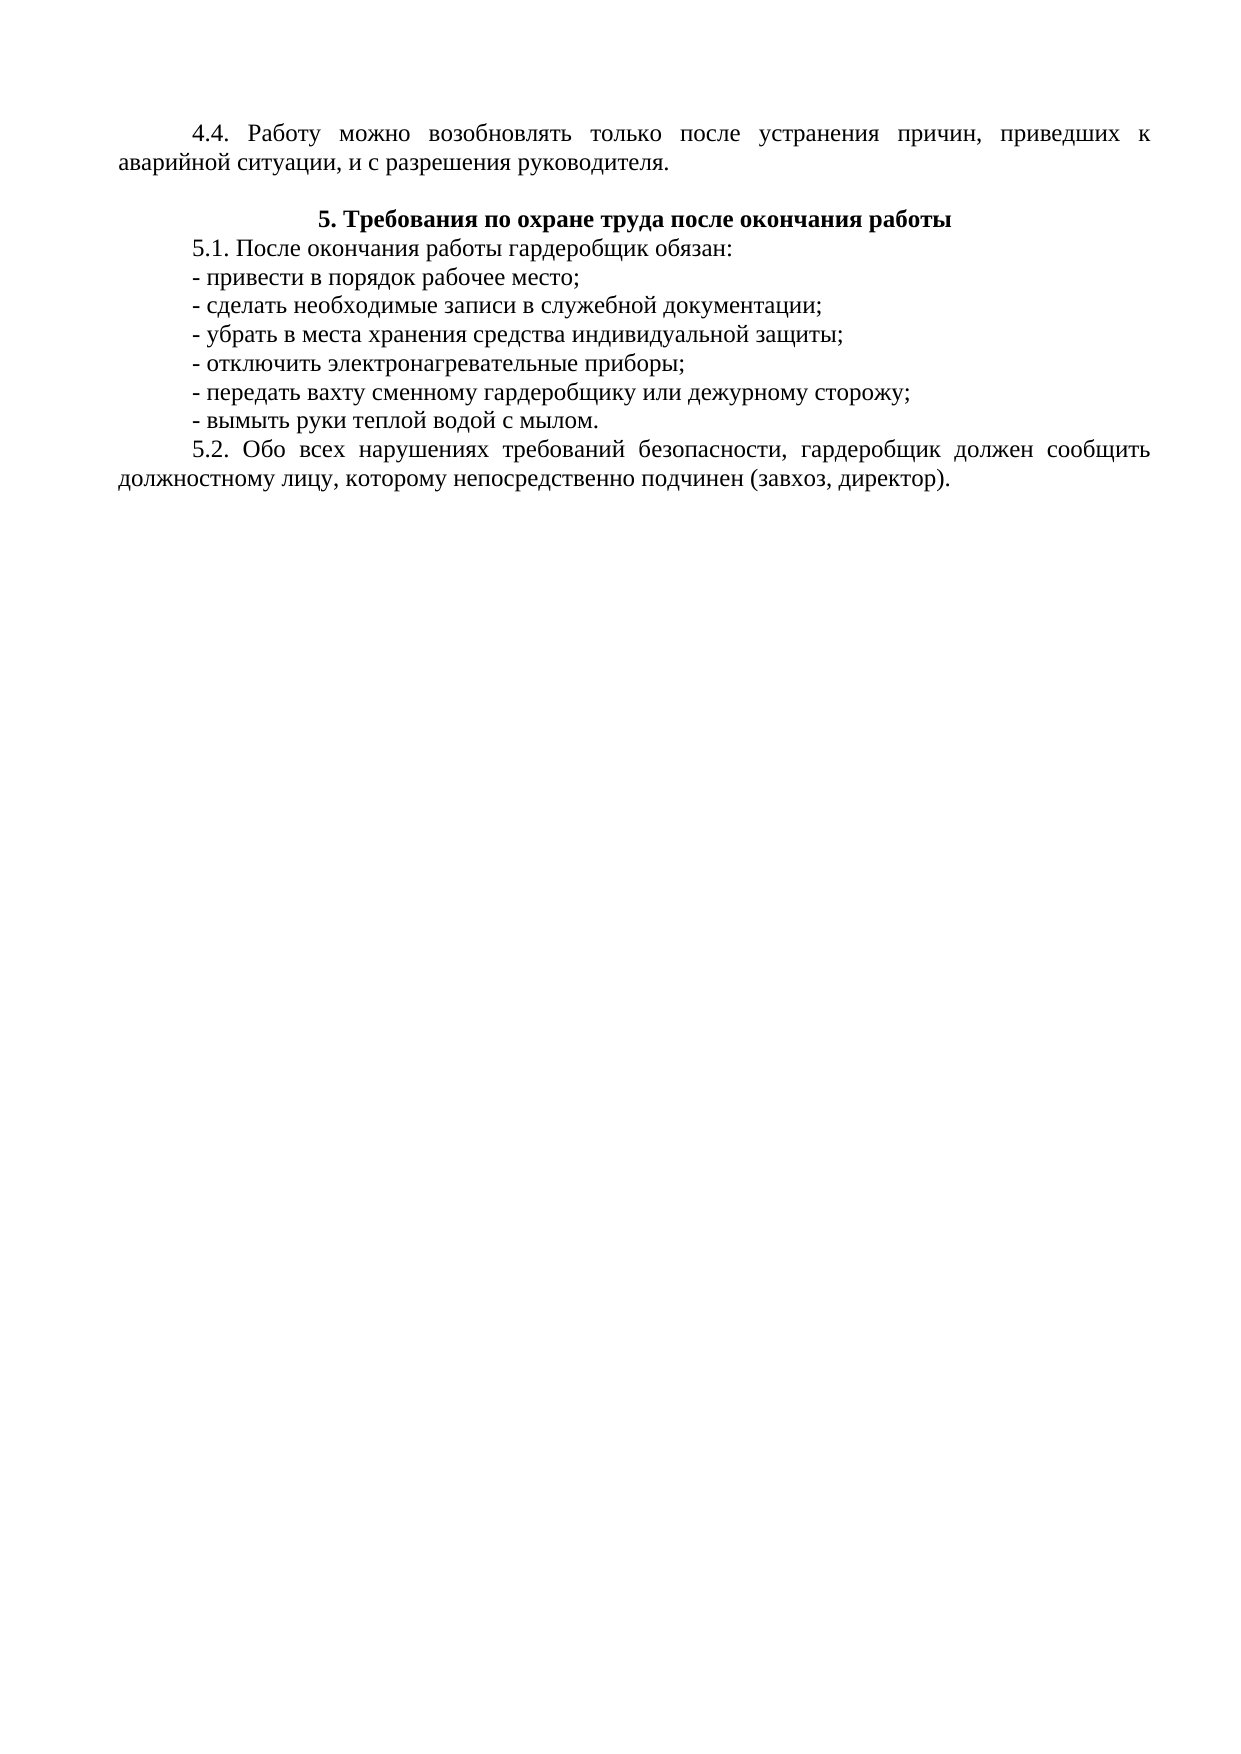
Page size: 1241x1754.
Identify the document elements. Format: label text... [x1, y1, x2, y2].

text 5.2. Обо всех нарушениях требований безопасности, гардеробщик должен сообщить должностному лицу, которому непосредственно подчинен (завхоз, директор). [118, 434, 1152, 492]
text - передать вахту сменному гардеробщику или дежурному сторожу; [118, 377, 1152, 406]
text 5.1. После окончания работы гардеробщик обязан: [118, 233, 1152, 262]
text - привести в порядок рабочее место; [118, 262, 1152, 291]
text 4.4. Работу можно возобновлять только после устранения причин, приведших к аварийной ситуации, и с разрешения руководителя. [118, 118, 1152, 176]
text - вымыть руки теплой водой с мылом. [118, 406, 1152, 434]
text 5. Требования по охране труда после окончания работы [118, 204, 1152, 233]
text - отключить электронагревательные приборы; [118, 348, 1152, 377]
text - убрать в места хранения средства индивидуальной защиты; [118, 319, 1152, 348]
text - сделать необходимые записи в служебной документации; [118, 291, 1152, 319]
